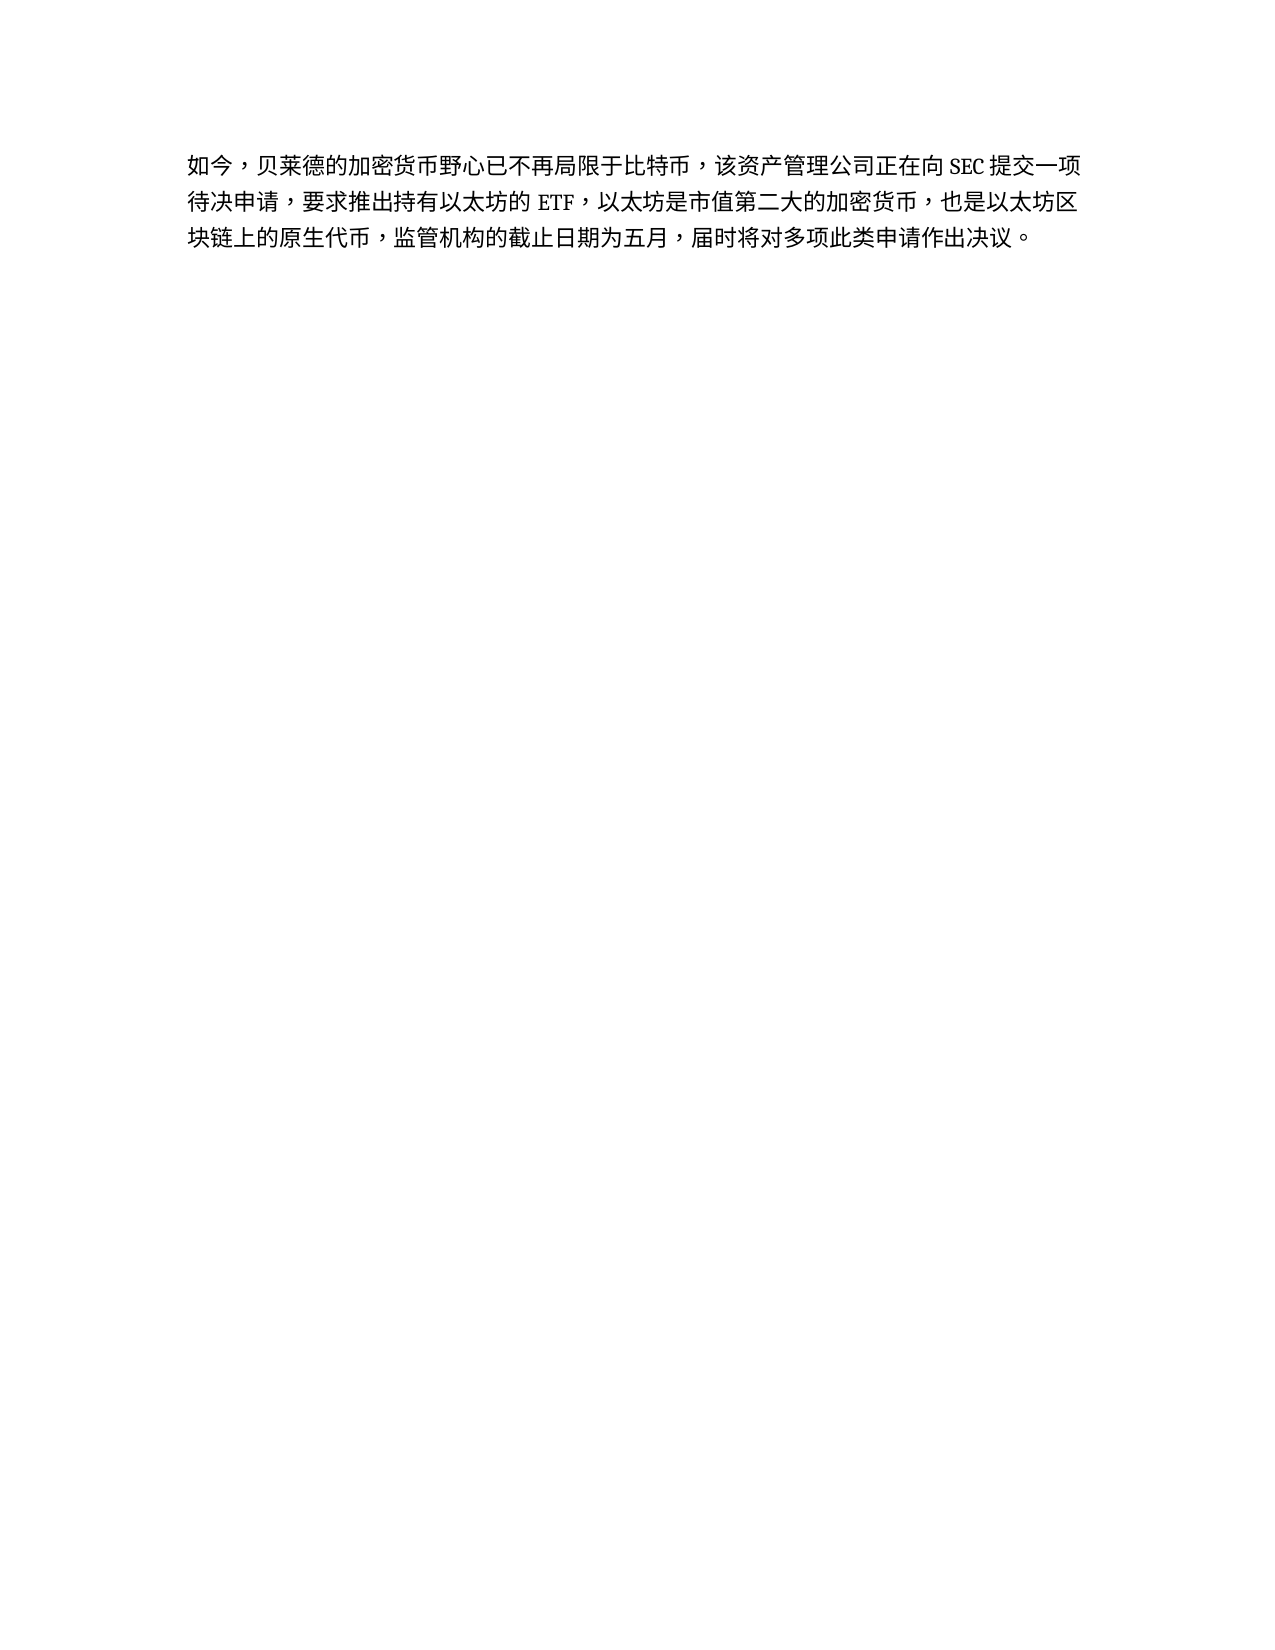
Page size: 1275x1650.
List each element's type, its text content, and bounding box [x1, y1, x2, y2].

text 如今，贝莱德的加密货币野心已不再局限于比特币，该资产管理公司正在向 SEC 提交一项待决申请，要求推出持有以太坊的 ETF，以太坊是市值第二大的加密货币，也是以太坊区块链上的原生代币，监管机构的截止日期为五月，届时将对多项此类申请作出决议。 [187, 150, 1087, 253]
